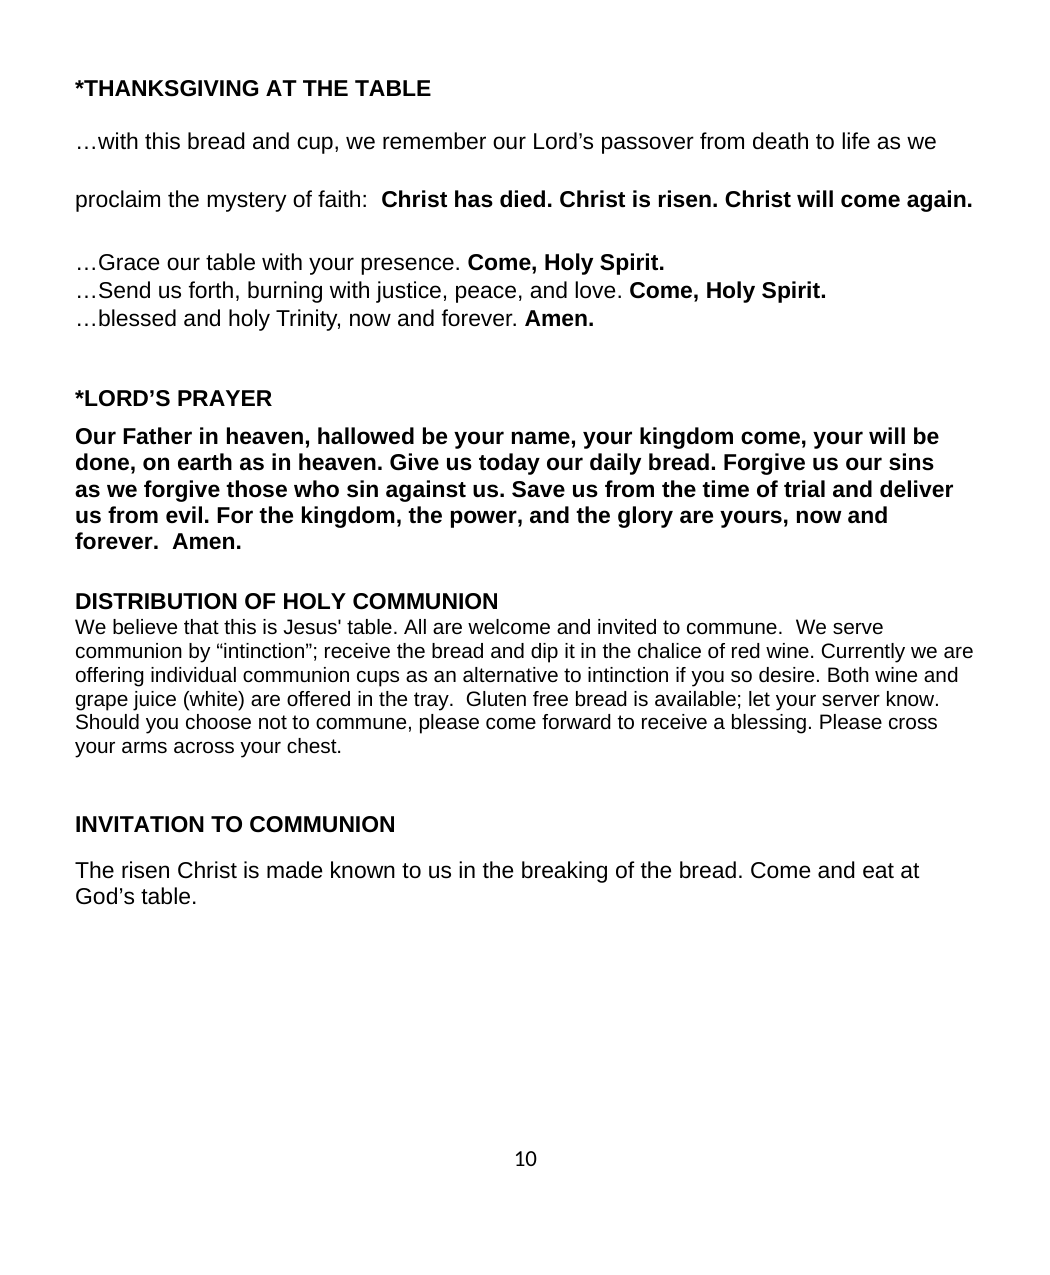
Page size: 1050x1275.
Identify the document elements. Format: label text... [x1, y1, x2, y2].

text *LORD’S PRAYER [75, 384, 975, 411]
text Our Father in heaven, hallowed be your name, your kingdom come, your will be done, on earth as in heaven. Give us today our daily bread. Forgive us our sins [75, 423, 975, 476]
text The risen Christ is made known to us in the breaking of the bread. Come and eat at God’s table. [75, 857, 975, 909]
text …with this bread and cup, we remember our Lord’s passover from death to life as we proclaim the mystery of faith: Christ has died. Christ is risen. Christ will come again. [75, 128, 975, 222]
text DISTRIBUTION OF HOLY COMMUNION [75, 588, 975, 614]
text …Grace our table with your presence. Come, Holy Spirit. [75, 248, 975, 275]
text We believe that this is Jesus' table. All are welcome and invited to commune. We serve communion by “intinction”; receive the bread and dip it in the chalice of red wine. Currently we are offering individual communion cups as an alternative to intinction if you so desire. Both wine and grape juice (white) are offered in the tray. Gluten free bread is available; let your server know. Should you choose not to commune, please come forward to receive a blessing. Please cross your arms across your chest. [75, 614, 975, 758]
text …Send us forth, burning with justice, peace, and love. Come, Holy Spirit. [75, 277, 975, 303]
text …blessed and holy Trinity, now and forever. Amen. [75, 305, 975, 332]
text as we forgive those who sin against us. Save us from the time of trial and deliver us from evil. For the kingdom, the power, and the glory are yours, now and forever. Amen. [75, 476, 975, 555]
text INVITATION TO COMMUNION [75, 811, 975, 837]
text *THANKSGIVING AT THE TABLE [75, 75, 975, 101]
